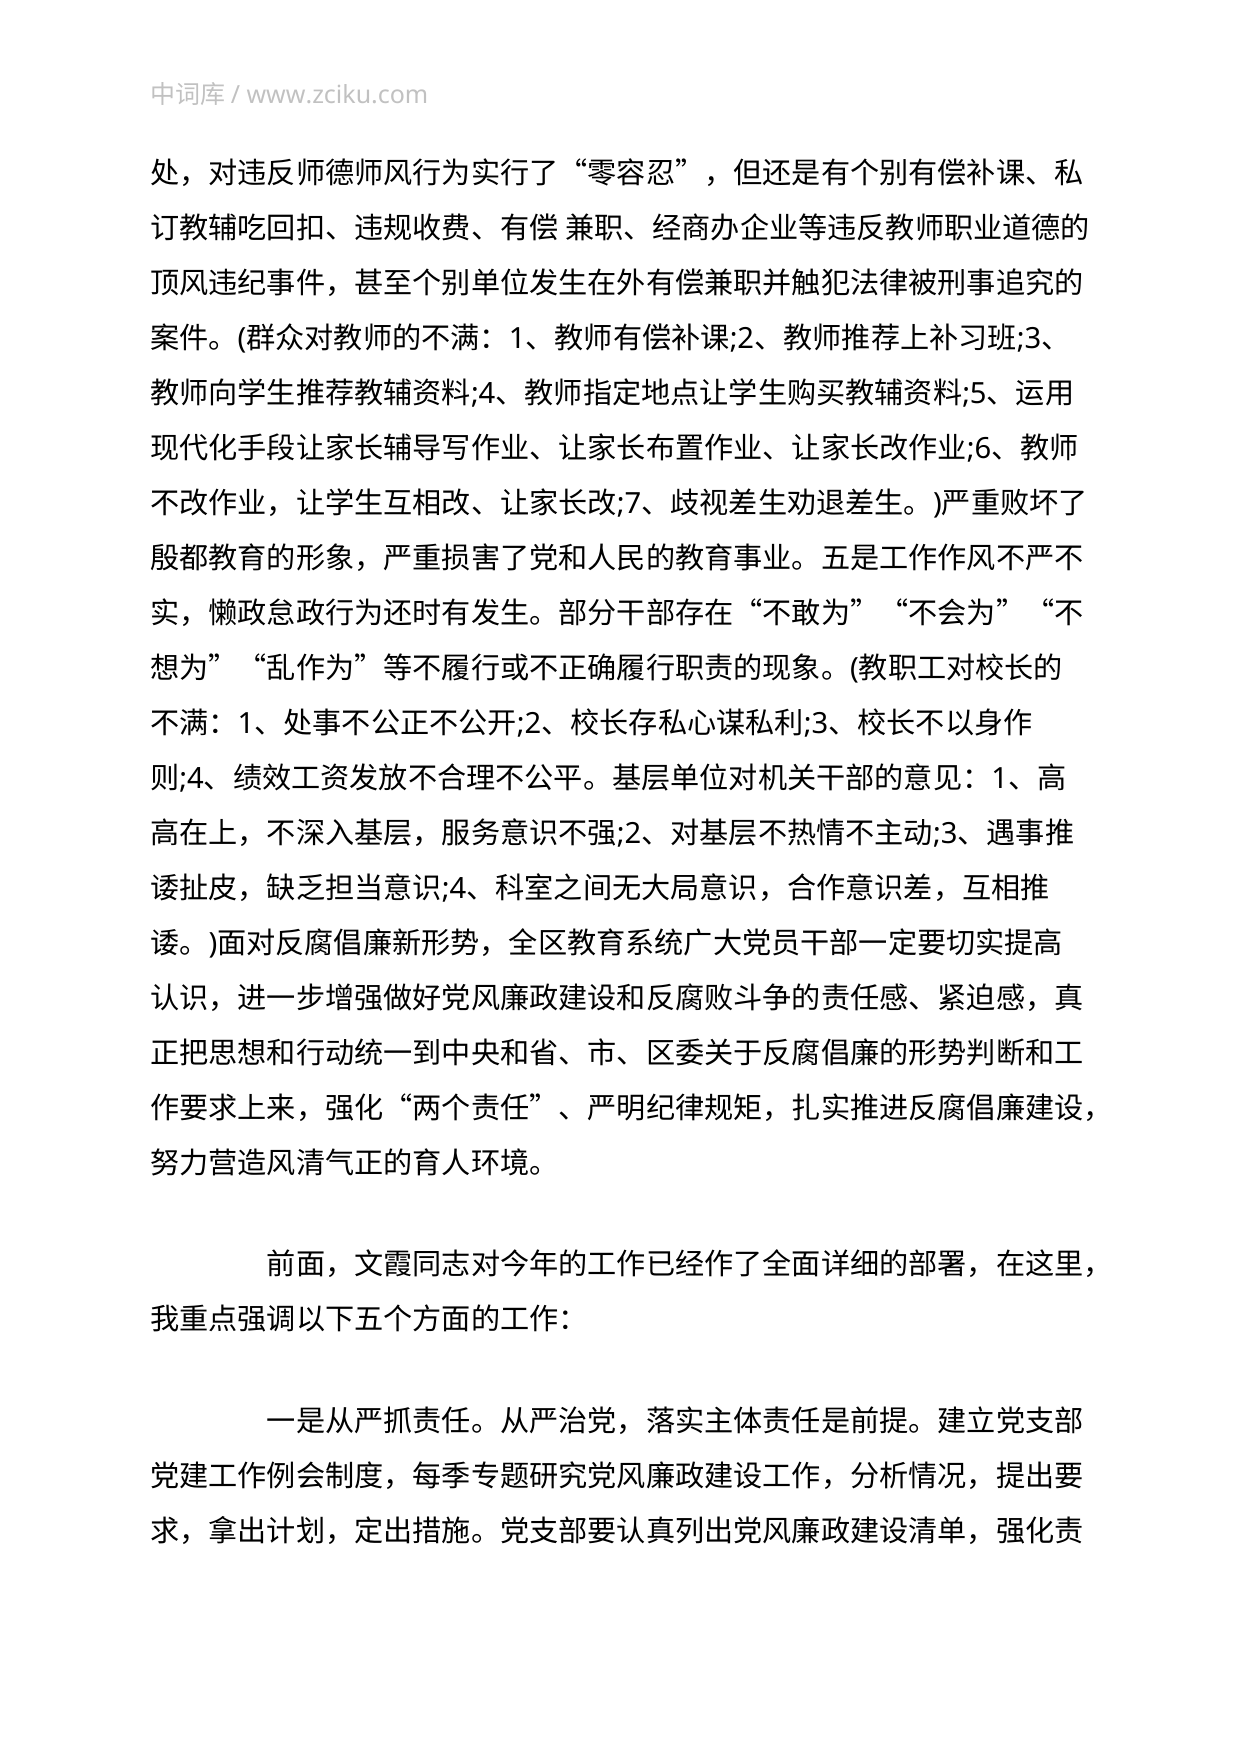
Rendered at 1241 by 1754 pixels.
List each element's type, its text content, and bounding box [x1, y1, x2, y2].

text 前面，文霞同志对今年的工作已经作了全面详细的部署，在这里，我重点强调以下五个方面的工作： [150, 1241, 1090, 1338]
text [150, 1398, 1090, 1550]
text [150, 150, 1090, 1181]
